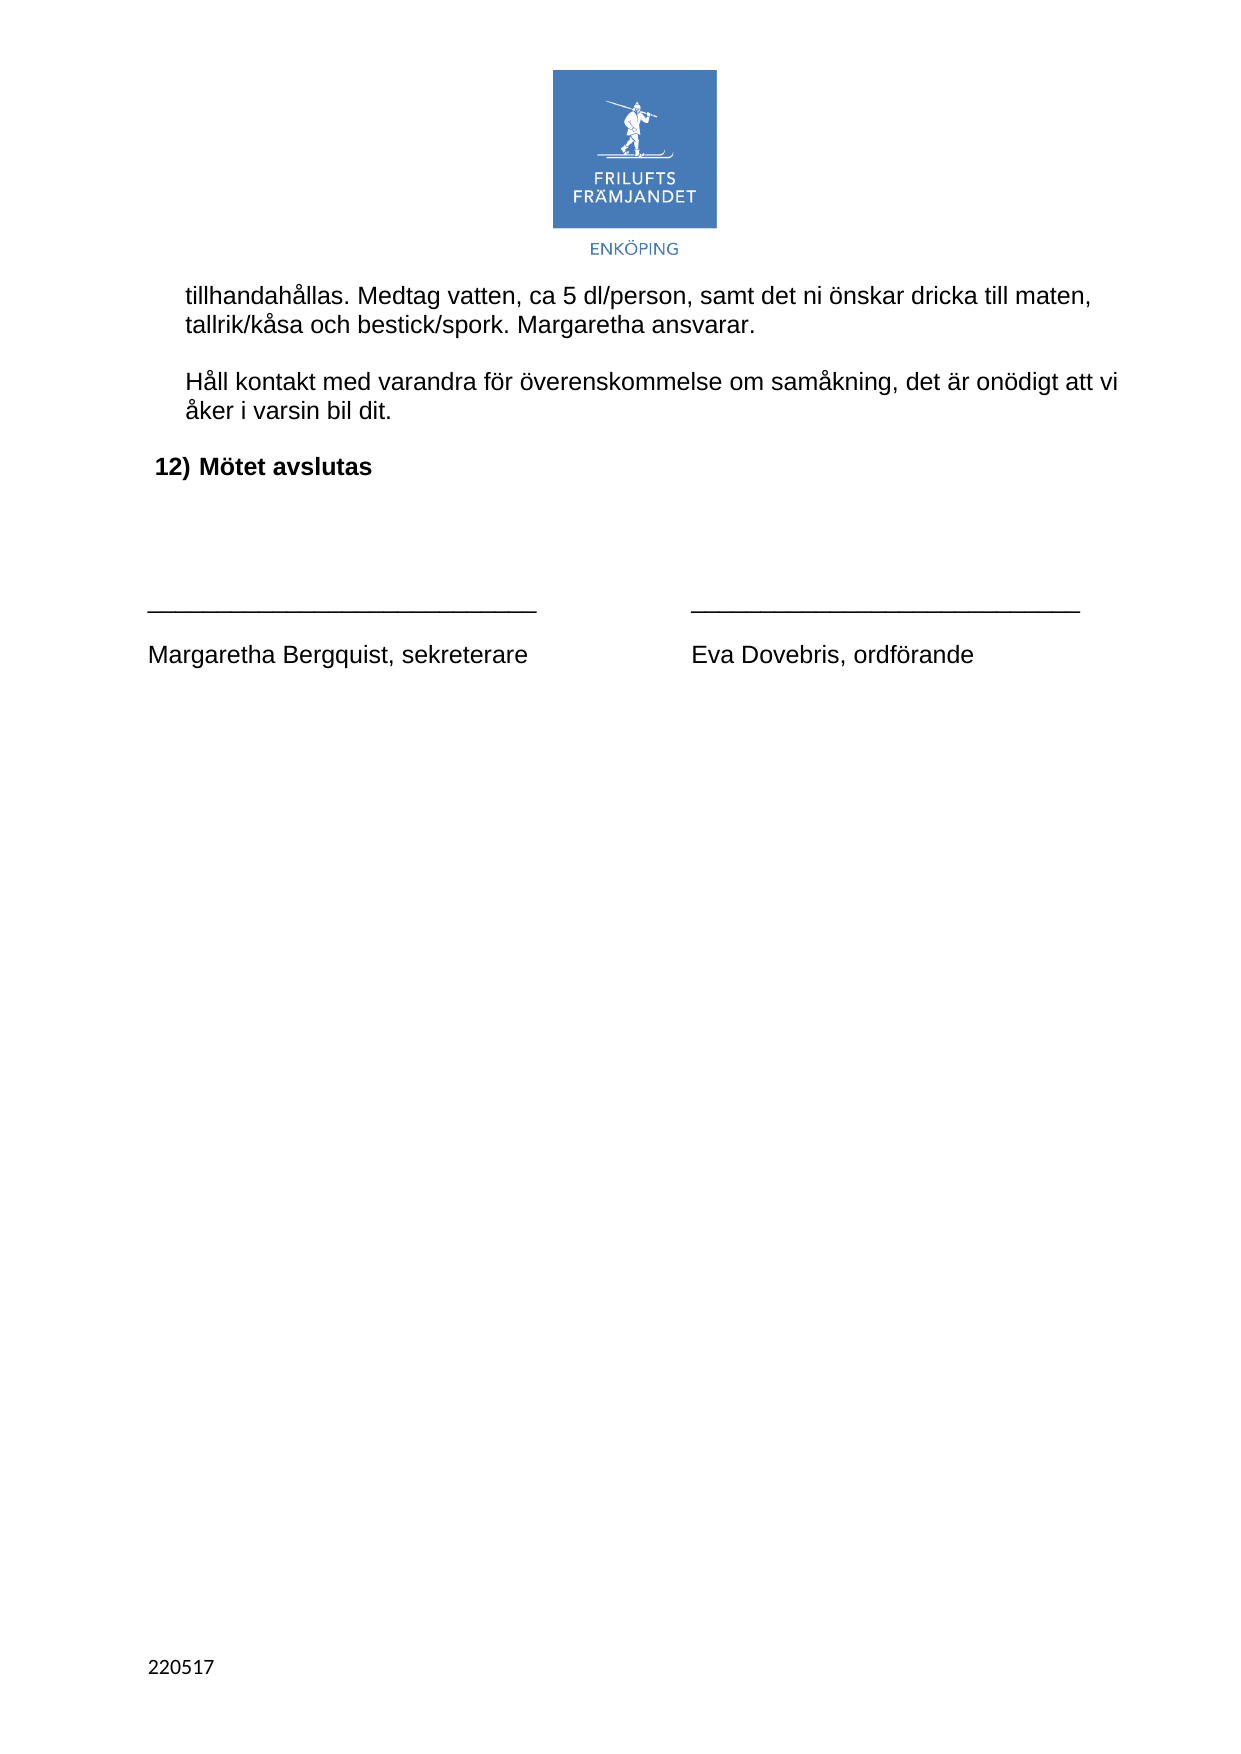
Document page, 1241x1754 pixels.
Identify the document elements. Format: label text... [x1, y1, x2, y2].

text Margaretha Bergquist, sekreterare Eva Dovebris, ordförande [148, 641, 1122, 669]
text ____________________________ ____________________________ [148, 585, 1122, 614]
list Mötet avslutas [154, 451, 1122, 564]
picture [553, 70, 717, 255]
